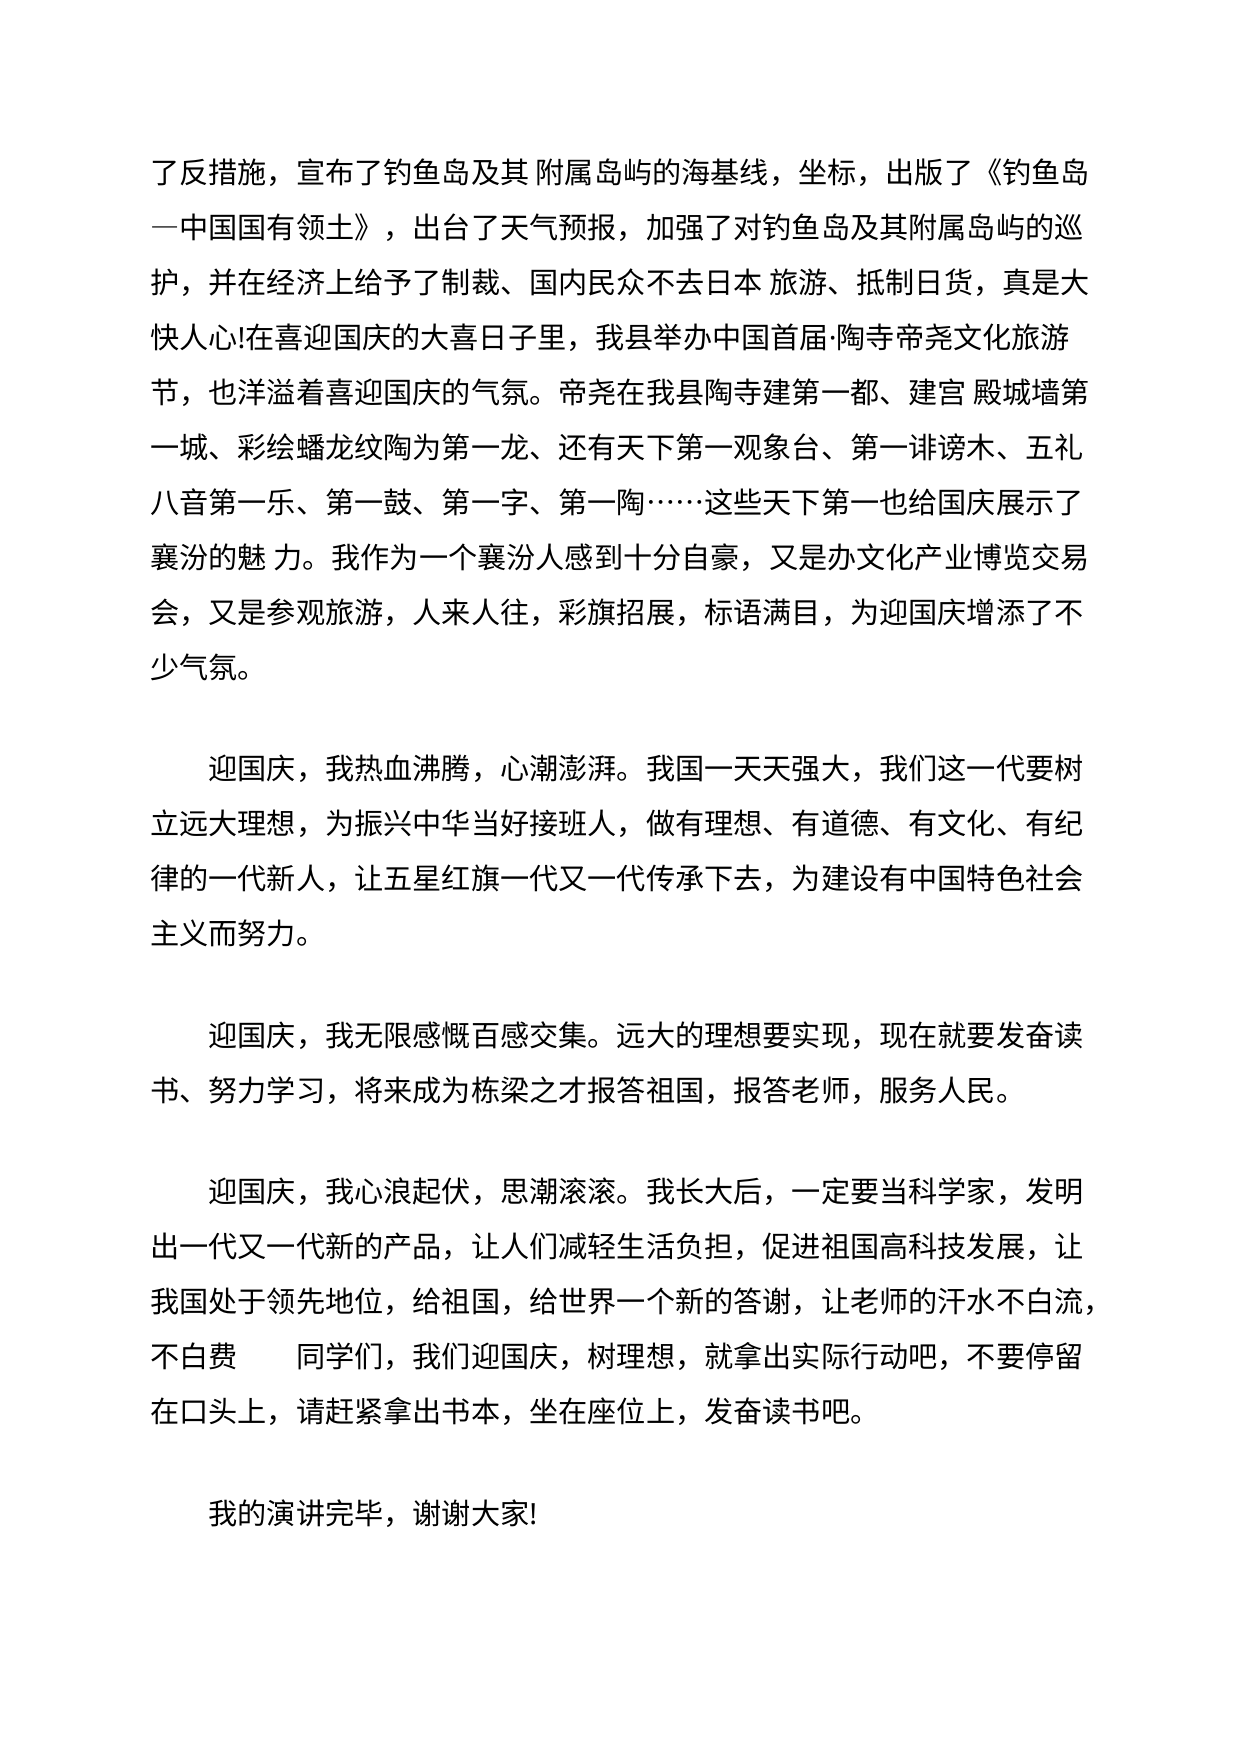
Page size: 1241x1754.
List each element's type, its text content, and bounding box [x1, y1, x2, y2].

text 迎国庆，我心浪起伏，思潮滚滚。我长大后，一定要当科学家，发明出一代又一代新的产品，让人们减轻生活负担，促进祖国高科技发展，让我国处于领先地位，给祖国，给世界一个新的答谢，让老师的汗水不白流，不白费 同学们，我们迎国庆，树理想，就拿出实际行动吧，不要停留在口头上，请赶紧拿出书本，坐在座位上，发奋读书吧。 [150, 1169, 1090, 1431]
text 迎国庆，我无限感慨百感交集。远大的理想要实现，现在就要发奋读书、努力学习，将来成为栋梁之才报答祖国，报答老师，服务人民。 [150, 1012, 1090, 1109]
text 迎国庆，我热血沸腾，心潮澎湃。我国一天天强大，我们这一代要树立远大理想，为振兴中华当好接班人，做有理想、有道德、有文化、有纪律的一代新人，让五星红旗一代又一代传承下去，为建设有中国特色社会主义而努力。 [150, 746, 1090, 953]
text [150, 150, 1090, 686]
text 我的演讲完毕，谢谢大家! [150, 1490, 1090, 1533]
